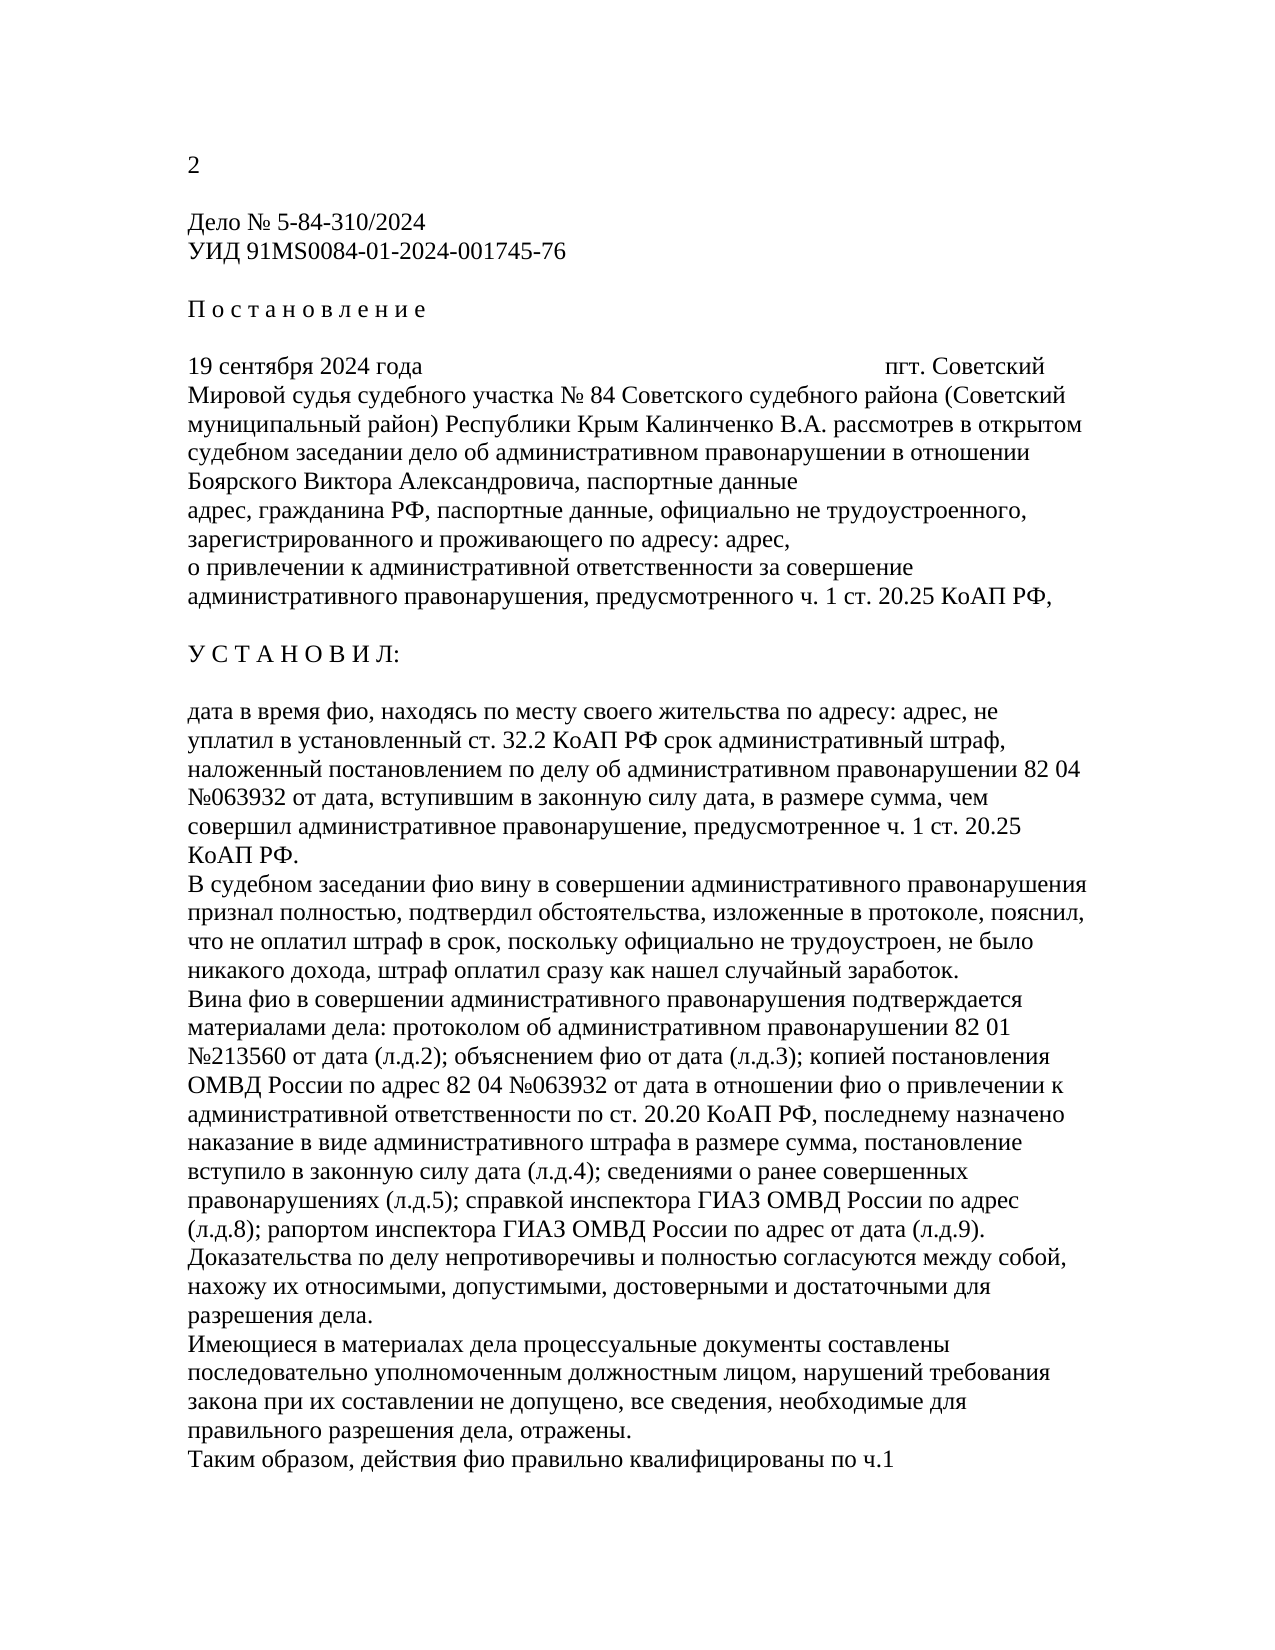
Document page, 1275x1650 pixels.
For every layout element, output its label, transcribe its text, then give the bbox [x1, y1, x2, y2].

text У С Т А Н О В И Л: [187, 639, 1087, 667]
text 19 сентября 2024 года пгт. Советский [187, 351, 1087, 380]
text Боярского Виктора Александровича, паспортные данные [187, 466, 1087, 495]
text Вина фио в совершении административного правонарушения подтверждается материалами дела: протоколом об административном правонарушении 82 01 №213560 от дата (л.д.2); объяснением фио от дата (л.д.3); копией постановления ОМВД России по адрес 82 04 №063932 от дата в отношении фио о привлечении к административной ответственности по ст. 20.20 КоАП РФ, последнему назначено наказание в виде административного штрафа в размере сумма, постановление вступило в законную силу дата (л.д.4); сведениями о ранее совершенных правонарушениях (л.д.5); справкой инспектора ГИАЗ ОМВД России по адрес (л.д.8); рапортом инспектора ГИАЗ ОМВД России по адрес от дата (л.д.9). [187, 984, 1087, 1242]
text П о с т а н о в л е н и е [187, 294, 1087, 322]
text о привлечении к административной ответственности за совершение административного правонарушения, предусмотренного ч. 1 ст. 20.25 КоАП РФ, [187, 552, 1087, 610]
text Имеющиеся в материалах дела процессуальные документы составлены последовательно уполномоченным должностным лицом, нарушений требования закона при их составлении не допущено, все сведения, необходимые для правильного разрешения дела, отражены. [187, 1329, 1087, 1444]
text адрес, гражданина РФ, паспортные данные, официально не трудоустроенного, зарегистрированного и проживающего по адресу: адрес, [187, 495, 1087, 552]
text дата в время фио, находясь по месту своего жительства по адресу: адрес, не уплатил в установленный ст. 32.2 КоАП РФ срок административный штраф, наложенный постановлением по делу об административном правонарушении 82 04 №063932 от дата, вступившим в законную силу дата, в размере сумма, чем совершил административное правонарушение, предусмотренное ч. 1 ст. 20.25 КоАП РФ. [187, 696, 1087, 869]
text Доказательства по делу непротиворечивы и полностью согласуются между собой, нахожу их относимыми, допустимыми, достоверными и достаточными для разрешения дела. [187, 1242, 1087, 1329]
text 2 [187, 150, 1087, 179]
text Мировой судья судебного участка № 84 Советского судебного района (Советский муниципальный район) Республики Крым Калинченко В.А. рассмотрев в открытом судебном заседании дело об административном правонарушении в отношении [187, 380, 1087, 466]
text Таким образом, действия фио правильно квалифицированы по ч.1 [187, 1444, 1087, 1472]
text УИД 91MS0084-01-2024-001745-76 [187, 236, 1087, 265]
text В судебном заседании фио вину в совершении административного правонарушения признал полностью, подтвердил обстоятельства, изложенные в протоколе, пояснил, что не оплатил штраф в срок, поскольку официально не трудоустроен, не было никакого дохода, штраф оплатил сразу как нашел случайный заработок. [187, 869, 1087, 984]
text Дело № 5-84-310/2024 [187, 207, 1087, 236]
